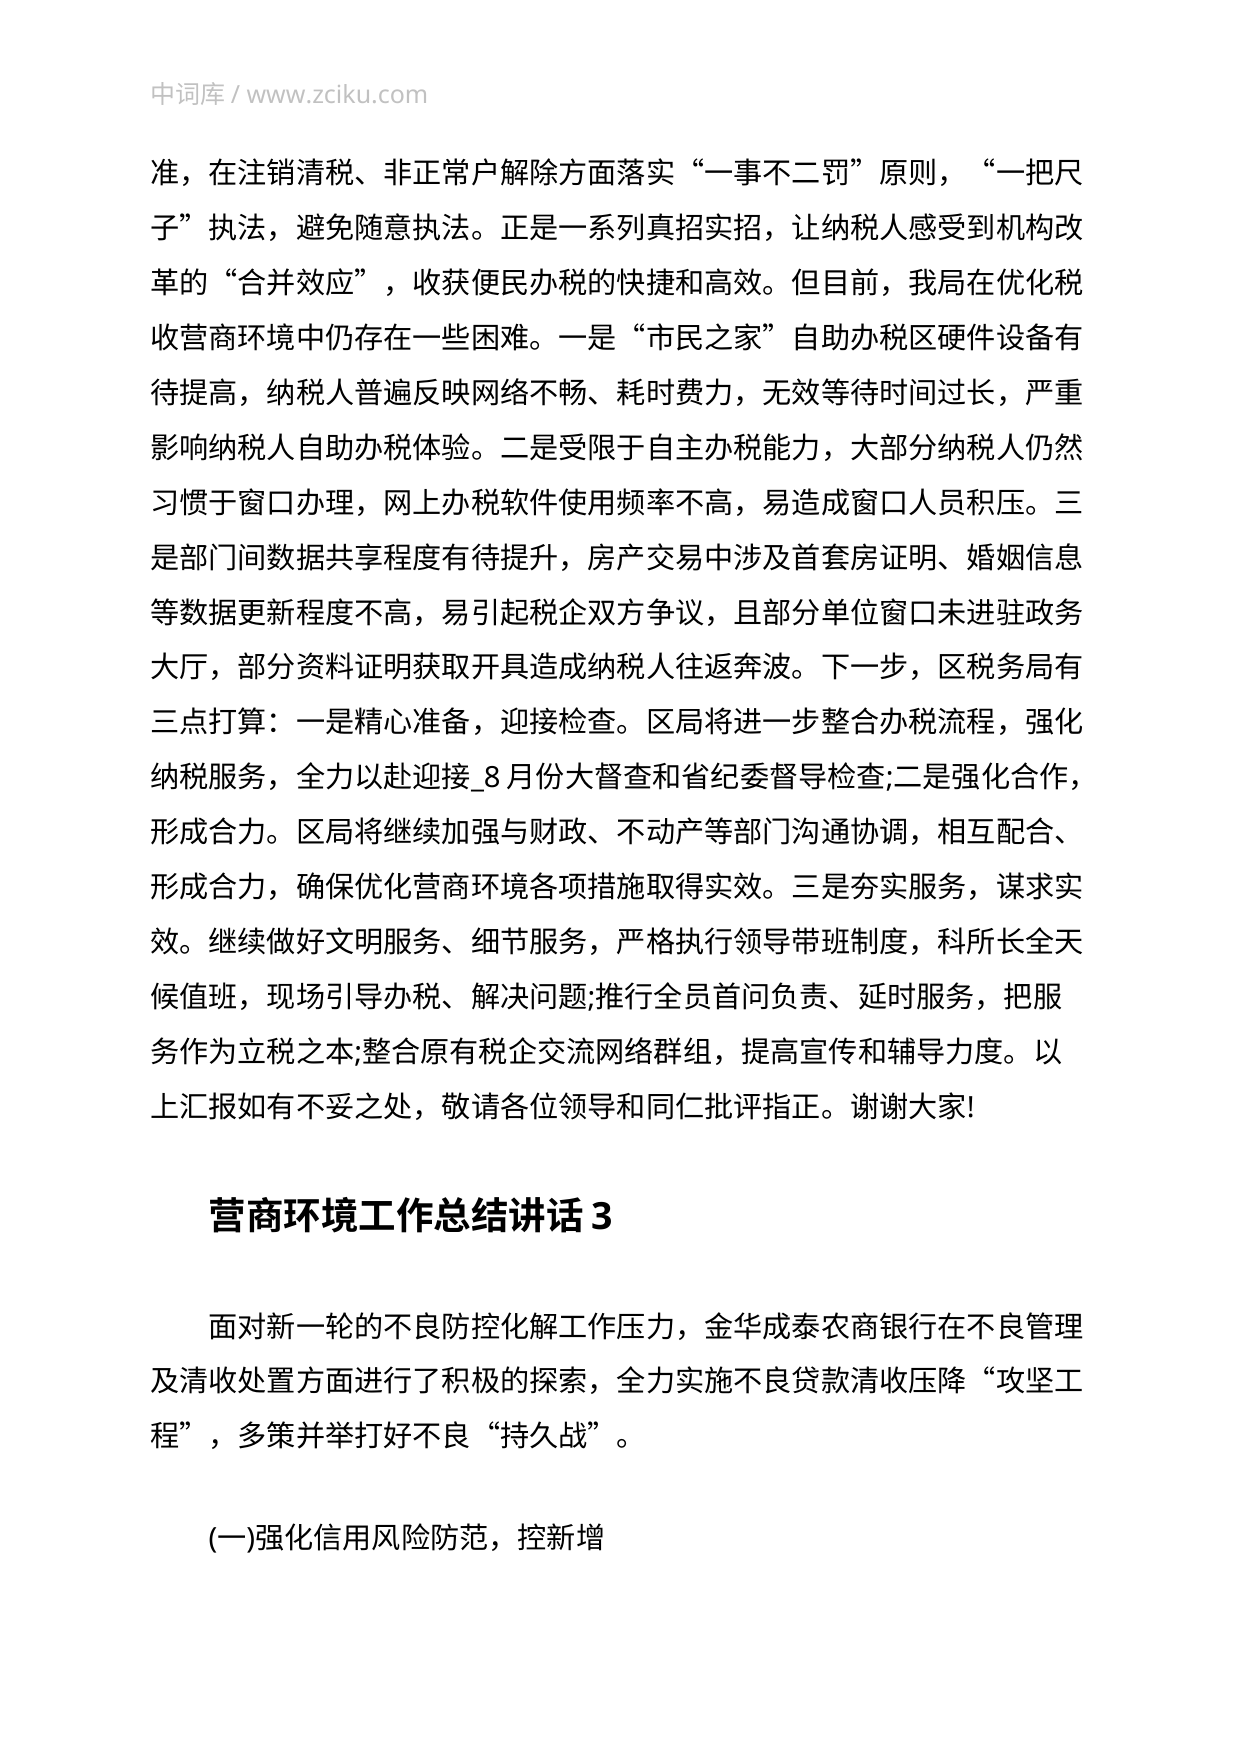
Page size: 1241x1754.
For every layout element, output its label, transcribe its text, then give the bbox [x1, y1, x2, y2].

text 营商环境工作总结讲话3 [150, 1186, 1090, 1240]
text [150, 150, 1090, 1126]
text (一)强化信用风险防范，控新增 [150, 1515, 1090, 1557]
text 面对新一轮的不良防控化解工作压力，金华成泰农商银行在不良管理及清收处置方面进行了积极的探索，全力实施不良贷款清收压降“攻坚工程”，多策并举打好不良“持久战”。 [150, 1303, 1090, 1455]
